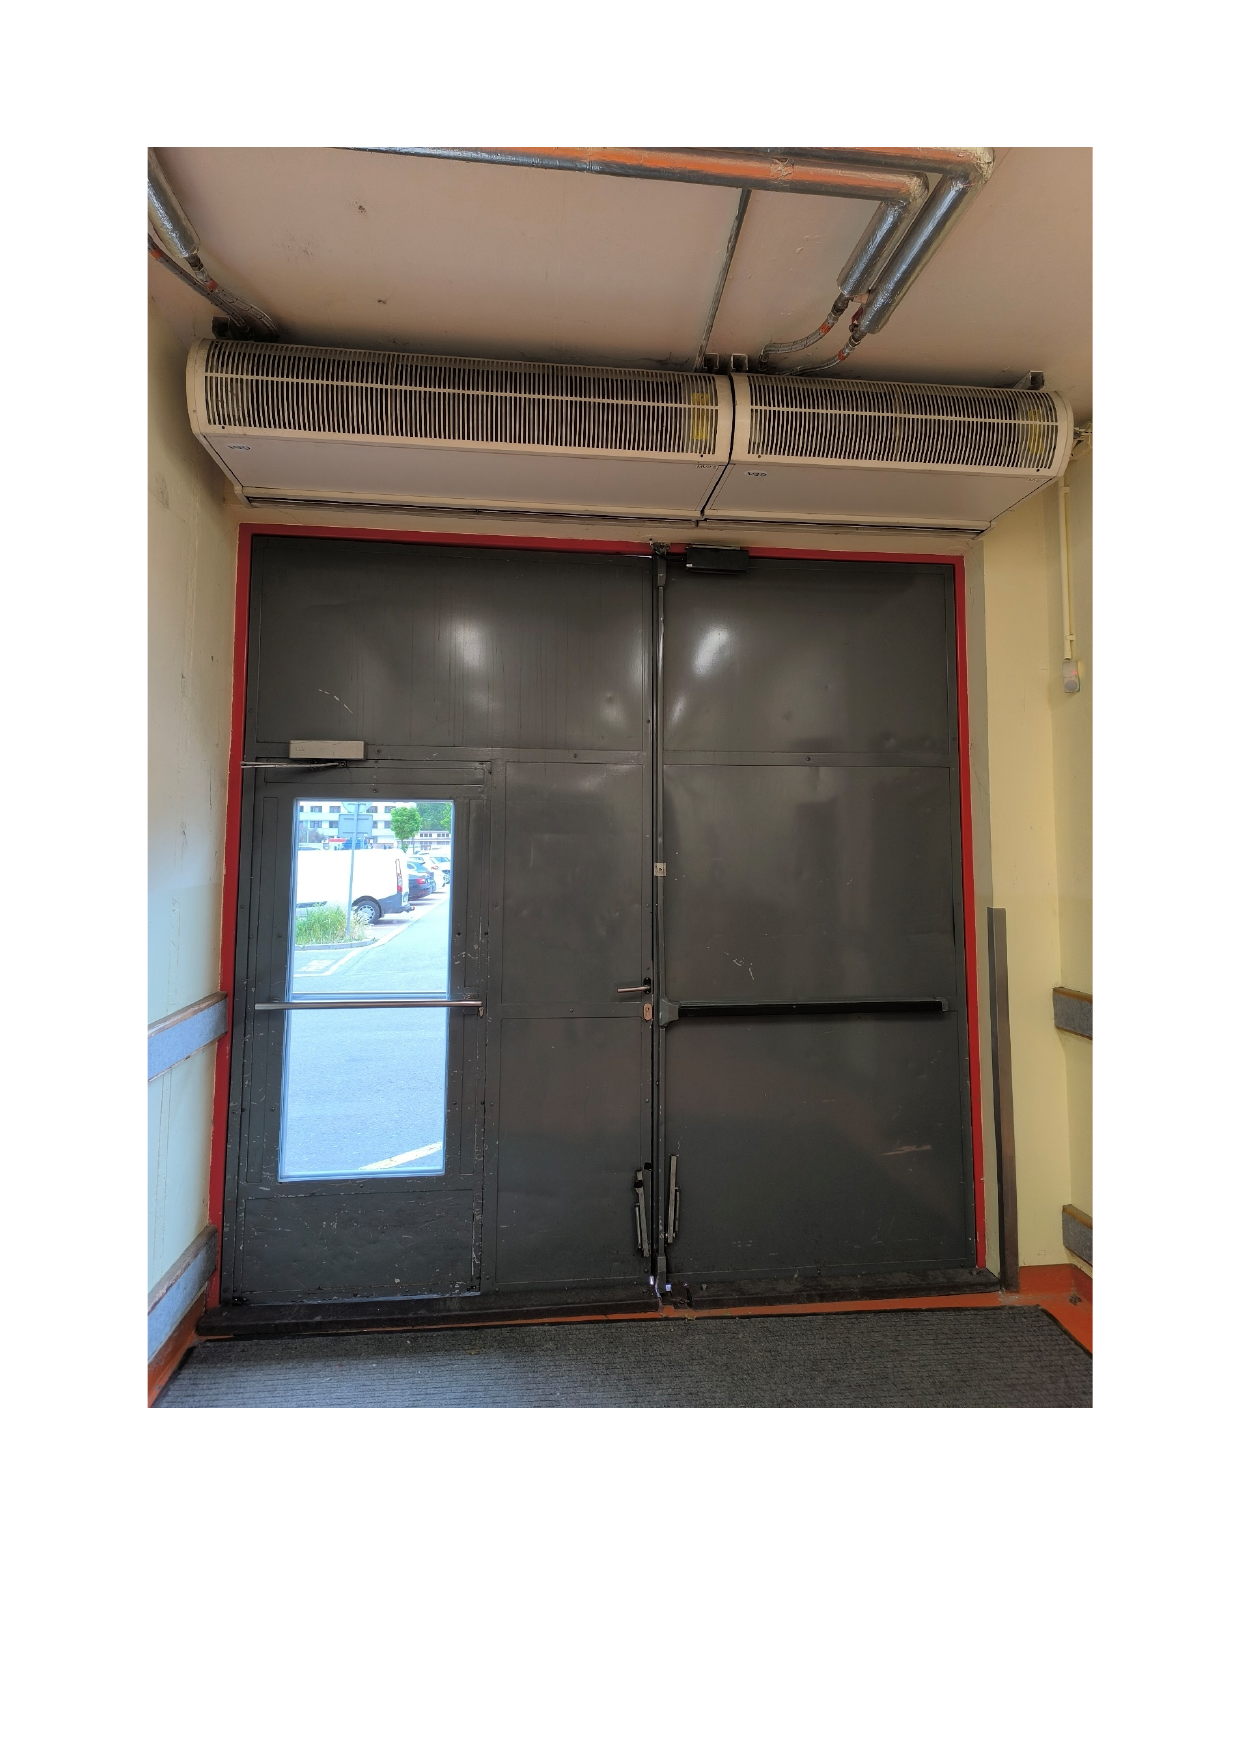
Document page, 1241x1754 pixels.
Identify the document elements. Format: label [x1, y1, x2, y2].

picture [147, 147, 1093, 1408]
